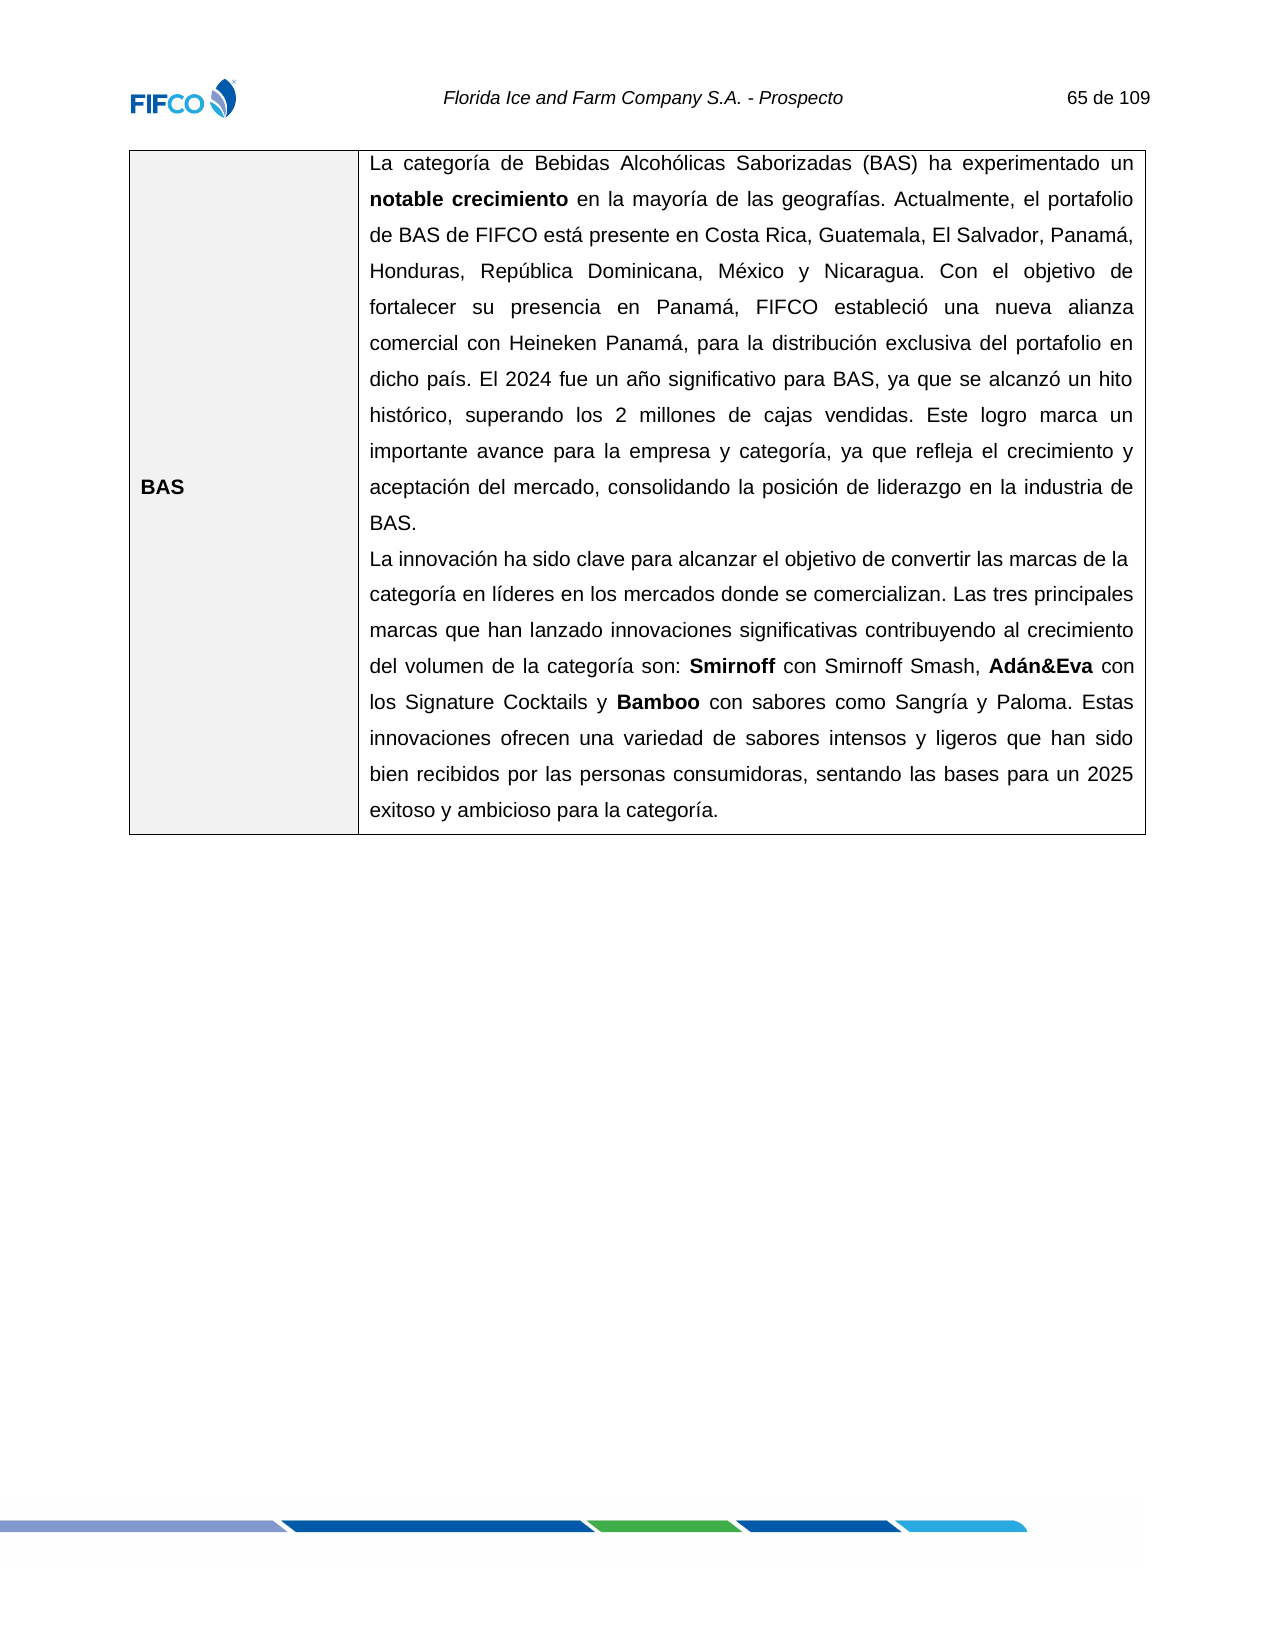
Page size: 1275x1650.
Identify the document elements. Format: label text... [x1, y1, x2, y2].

table_cell BAS [130, 151, 358, 834]
table_cell La categoría de Bebidas Alcohólicas Saborizadas (BAS) ha experimentado un notable crecimiento en la mayoría de las geografías. Actualmente, el portafolio de BAS de FIFCO está presente en Costa Rica, Guatemala, El Salvador, Panamá, Honduras, República Dominicana, México y Nicaragua. Con el objetivo de fortalecer su presencia en Panamá, FIFCO estableció una nueva alianza comercial con Heineken Panamá, para la distribución exclusiva del portafolio en dicho país. El 2024 fue un año significativo para BAS, ya que se alcanzó un hito histórico, superando los 2 millones de cajas vendidas. Este logro marca un importante avance para la empresa y categoría, ya que refleja el crecimiento y aceptación del mercado, consolidando la posición de liderazgo en la industria de BAS. La innovación ha sido clave para alcanzar el objetivo de convertir las marcas de la categoría en líderes en los mercados donde se comercializan. Las tres principales marcas que han lanzado innovaciones significativas contribuyendo al crecimiento del volumen de la categoría son: Smirnoff con Smirnoff Smash, Adán&Eva con los Signature Cocktails y Bamboo con sabores como Sangría y Paloma. Estas innovaciones ofrecen una variedad de sabores intensos y ligeros que han sido bien recibidos por las personas consumidoras, sentando las bases para un 2025 exitoso y ambicioso para la categoría. [359, 151, 1145, 834]
picture [0, 1498, 1144, 1566]
picture [123, 73, 243, 122]
